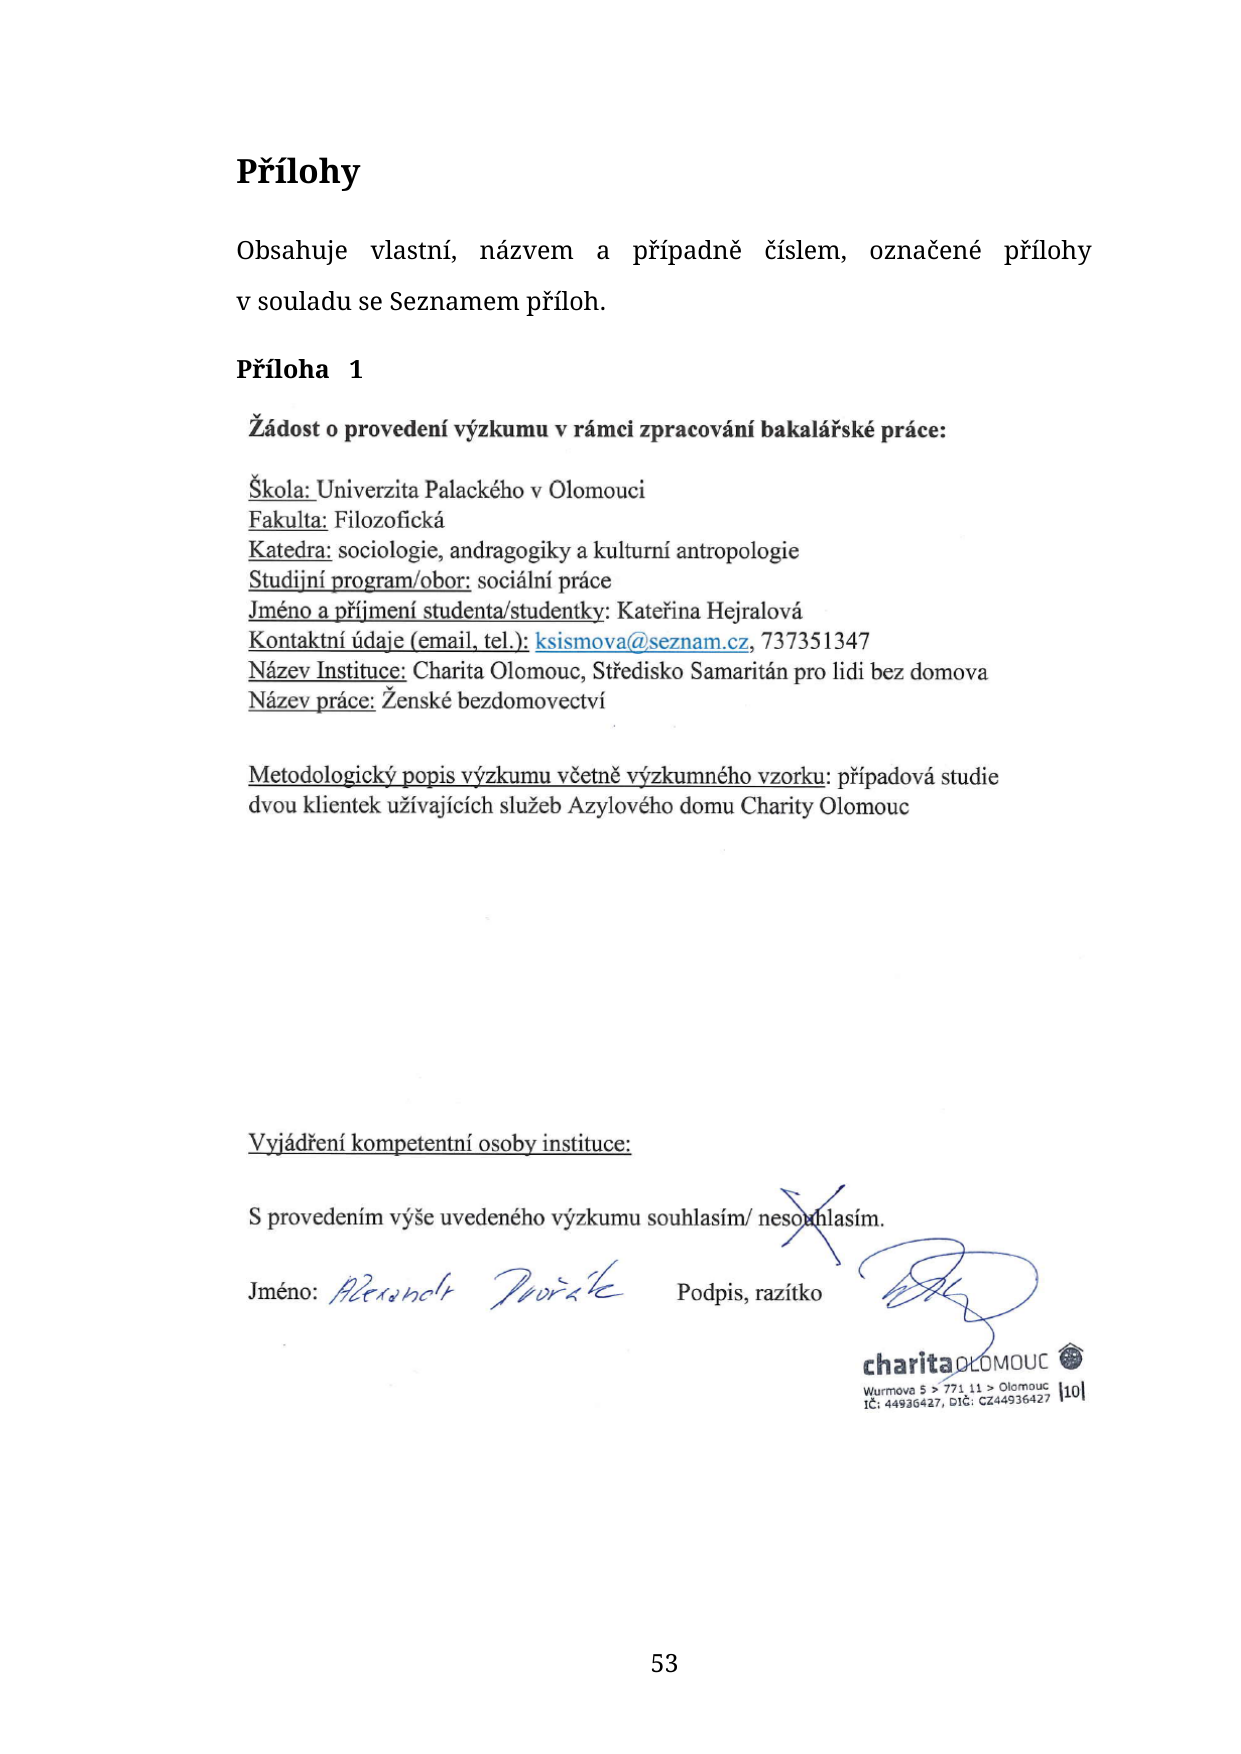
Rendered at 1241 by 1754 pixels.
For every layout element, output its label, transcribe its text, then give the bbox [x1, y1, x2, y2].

text Obsahuje vlastní, názvem a případně číslem, označené přílohy v souladu se Seznamem příloh. [236, 232, 1092, 318]
picture [236, 402, 1093, 1416]
text Přílohy [236, 148, 1092, 193]
text Příloha 1 [236, 351, 1092, 402]
